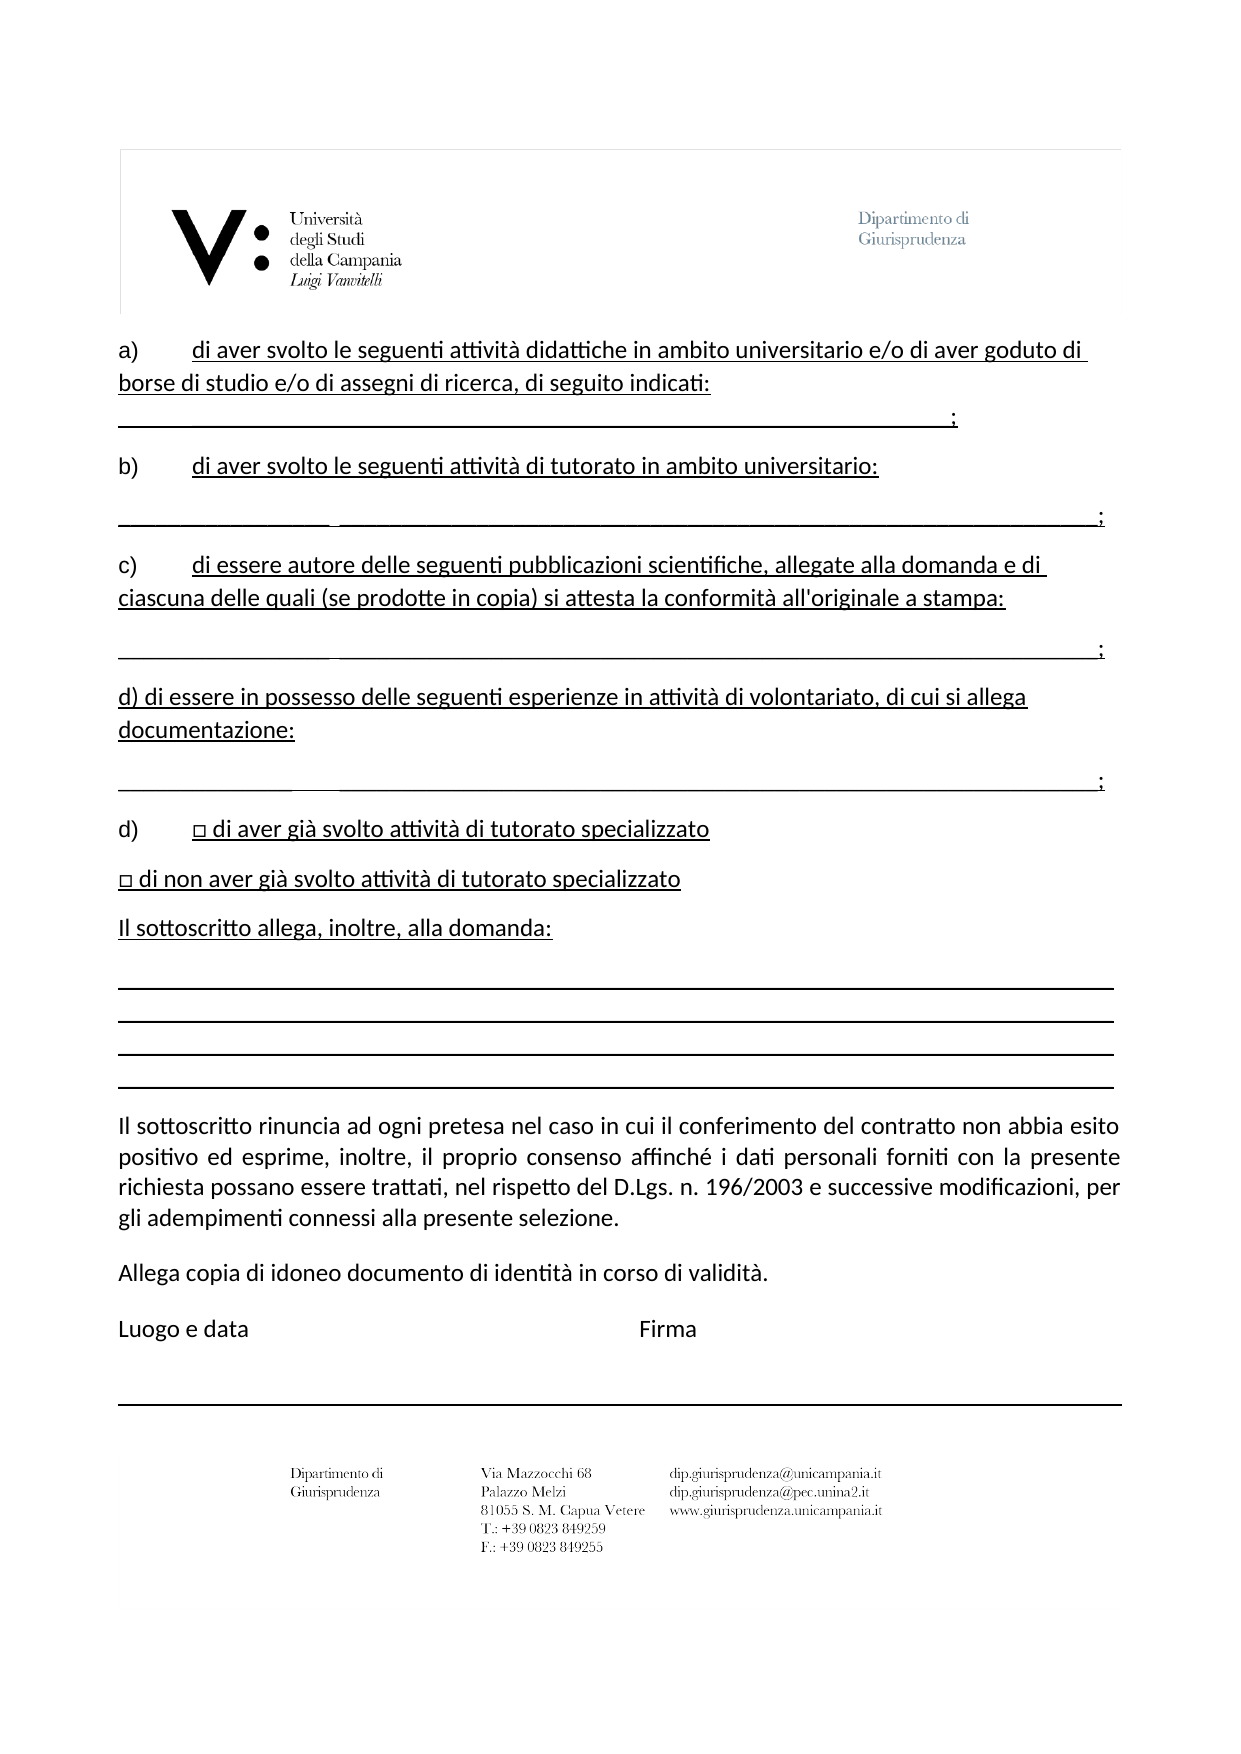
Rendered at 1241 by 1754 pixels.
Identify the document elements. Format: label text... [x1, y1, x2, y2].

text ______________ _____________________________________________________________; [118, 764, 1122, 794]
text Allega copia di idoneo documento di identità in corso di validità. [118, 1257, 1122, 1288]
list □ di aver già svolto attività di tutorato specializzato [118, 813, 1122, 844]
text Il sottoscritto allega, inoltre, alla domanda: [118, 912, 1122, 943]
text Luogo e data Firma [118, 1313, 1122, 1343]
text Il sottoscritto rinuncia ad ogni pretesa nel caso in cui il conferimento del contratto non abbia esito positivo ed esprime, inoltre, il proprio consenso affinché i dati personali forniti con la presente richiesta possano essere trattati, nel rispetto del D.Lgs. n. 196/2003 e successive modificazioni, per gli adempimenti connessi alla presente selezione. [118, 1110, 1122, 1232]
list di aver svolto le seguenti attività di tutorato in ambito universitario: [118, 450, 1122, 481]
picture [118, 1455, 1123, 1610]
text _________________ _____________________________________________________________; [118, 632, 1122, 662]
picture [118, 147, 1123, 316]
text □ di non aver già svolto attività di tutorato specializzato [118, 863, 1122, 893]
text _________________ _____________________________________________________________; [118, 499, 1122, 530]
list di essere autore delle seguenti pubblicazioni scientifiche, allegate alla domanda e di ciascuna delle quali (se prodotte in copia) si attesta la conformità all'originale a stampa: [118, 549, 1122, 613]
text ________________________________________________________________________________________________________________________________________________________________________________________________________________________________________________________________________________________________________________________________ [118, 962, 1122, 1091]
list di aver svolto le seguenti attività didattiche in ambito universitario e/o di aver goduto di borse di studio e/o di assegni di ricerca, di seguito indicati: _____________________________________________________________; [118, 334, 1122, 431]
text d) di essere in possesso delle seguenti esperienze in attività di volontariato, di cui si allega documentazione: [118, 681, 1122, 745]
